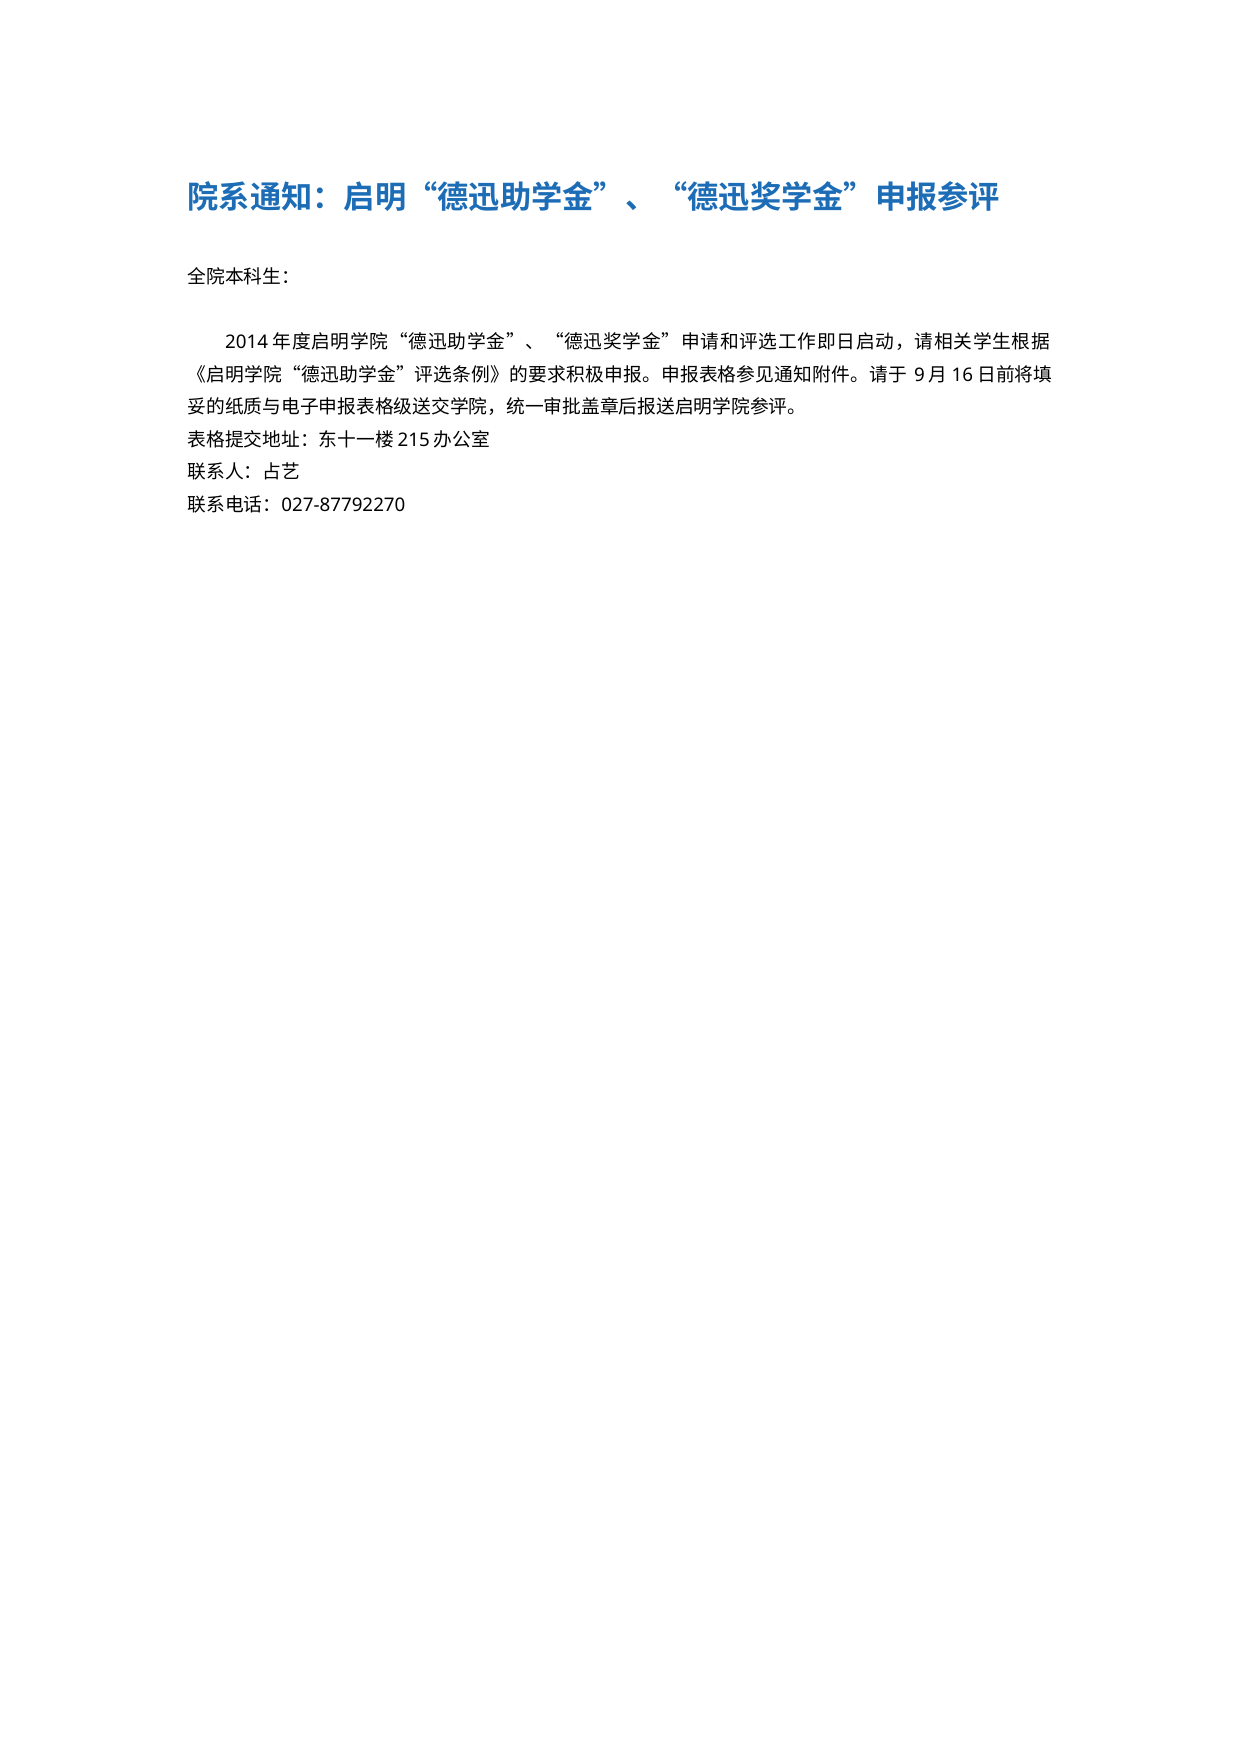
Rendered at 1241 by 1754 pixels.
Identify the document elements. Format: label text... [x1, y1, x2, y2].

text 联系人：占艺 [187, 454, 1053, 487]
text 全院本科生： [187, 259, 1053, 292]
text 表格提交地址：东十一楼215办公室 [187, 422, 1053, 454]
text 院系通知：启明“德迅助学金”、“德迅奖学金”申报参评 [187, 162, 1053, 227]
text 2014年度启明学院“德迅助学金”、“德迅奖学金”申请和评选工作即日启动，请相关学生根据《启明学院“德迅助学金”评选条例》的要求积极申报。申报表格参见通知附件。请于9月16日前将填妥的纸质与电子申报表格级送交学院，统一审批盖章后报送启明学院参评。 [187, 324, 1053, 422]
text 联系电话：027-87792270 [187, 487, 1053, 519]
